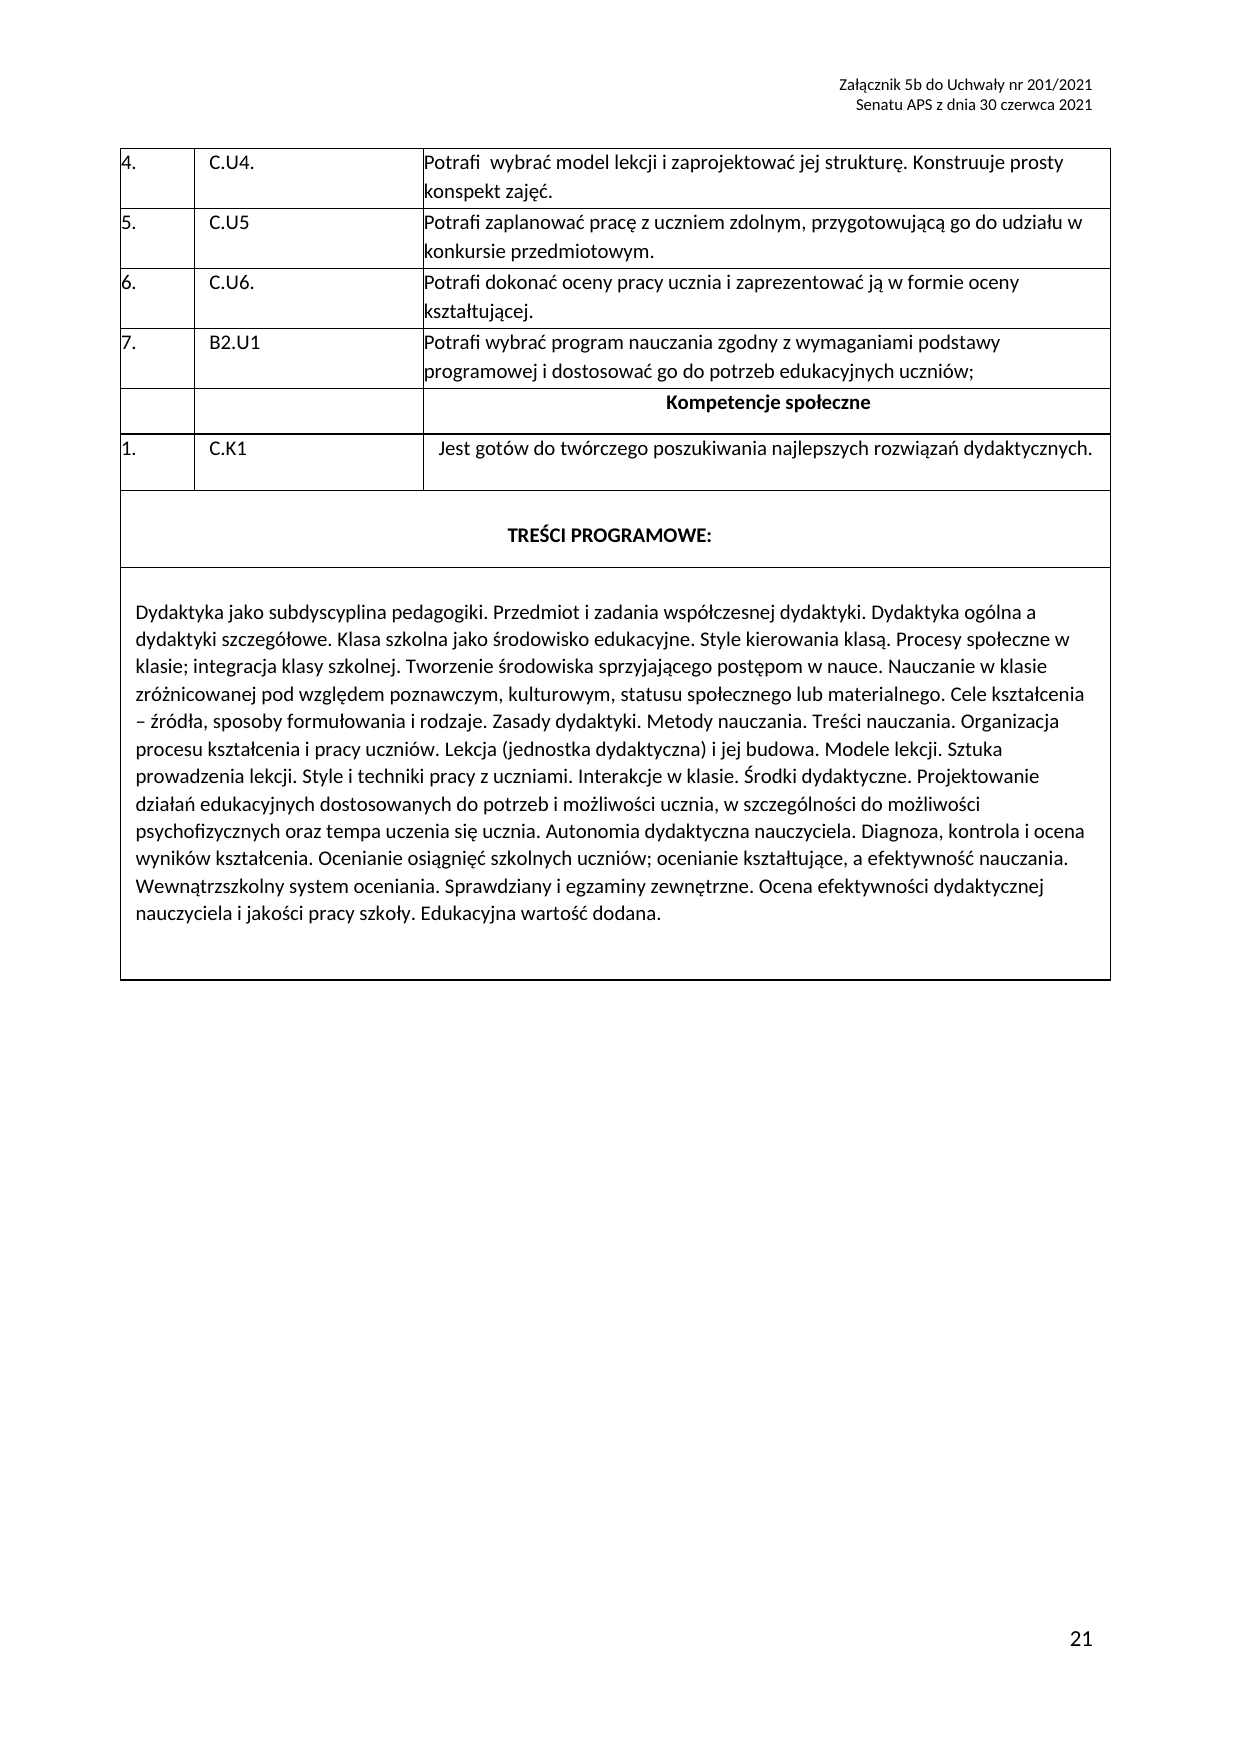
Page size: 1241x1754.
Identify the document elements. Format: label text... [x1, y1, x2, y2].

table_cell 6. [121, 269, 194, 328]
table_cell TREŚCI PROGRAMOWE: [121, 491, 1110, 566]
table_cell Potrafi wybrać model lekcji i zaprojektować jej strukturę. Konstruuje prosty konspekt zajęć. [424, 149, 1110, 208]
table_cell Jest gotów do twórczego poszukiwania najlepszych rozwiązań dydaktycznych. [424, 435, 1110, 489]
table_cell C.U5 [195, 209, 423, 268]
table_cell [195, 389, 423, 433]
table_cell 5. [121, 209, 194, 268]
table_cell C.U4. [195, 149, 423, 208]
table_cell Potrafi dokonać oceny pracy ucznia i zaprezentować ją w formie oceny kształtującej. [424, 269, 1110, 328]
table_cell Kompetencje społeczne [424, 389, 1110, 433]
table_cell 1. [121, 435, 194, 489]
table_cell 4. [121, 149, 194, 208]
table_cell [121, 389, 194, 433]
table_cell Potrafi zaplanować pracę z uczniem zdolnym, przygotowującą go do udziału w konkursie przedmiotowym. [424, 209, 1110, 268]
table_cell Potrafi wybrać program nauczania zgodny z wymaganiami podstawy programowej i dostosować go do potrzeb edukacyjnych uczniów; [424, 329, 1110, 388]
table_cell B2.U1 [195, 329, 423, 388]
table_cell 7. [121, 329, 194, 388]
table_cell C.U6. [195, 269, 423, 328]
table_cell C.K1 [195, 435, 423, 489]
table_cell Dydaktyka jako subdyscyplina pedagogiki. Przedmiot i zadania współczesnej dydaktyki. Dydaktyka ogólna a dydaktyki szczegółowe. Klasa szkolna jako środowisko edukacyjne. Style kierowania klasą. Procesy społeczne w klasie; integracja klasy szkolnej. Tworzenie środowiska sprzyjającego postępom w nauce. Nauczanie w klasie zróżnicowanej pod względem poznawczym, kulturowym, statusu społecznego lub materialnego. Cele kształcenia – źródła, sposoby formułowania i rodzaje. Zasady dydaktyki. Metody nauczania. Treści nauczania. Organizacja procesu kształcenia i pracy uczniów. Lekcja (jednostka dydaktyczna) i jej budowa. Modele lekcji. Sztuka prowadzenia lekcji. Style i techniki pracy z uczniami. Interakcje w klasie. Środki dydaktyczne. Projektowanie działań edukacyjnych dostosowanych do potrzeb i możliwości ucznia, w szczególności do możliwości psychofizycznych oraz tempa uczenia się ucznia. Autonomia dydaktyczna nauczyciela. Diagnoza, kontrola i ocena wyników kształcenia. Ocenianie osiągnięć szkolnych uczniów; ocenianie kształtujące, a efektywność nauczania. Wewnątrzszkolny system oceniania. Sprawdziany i egzaminy zewnętrzne. Ocena efektywności dydaktycznej nauczyciela i jakości pracy szkoły. Edukacyjna wartość dodana. [121, 568, 1110, 979]
